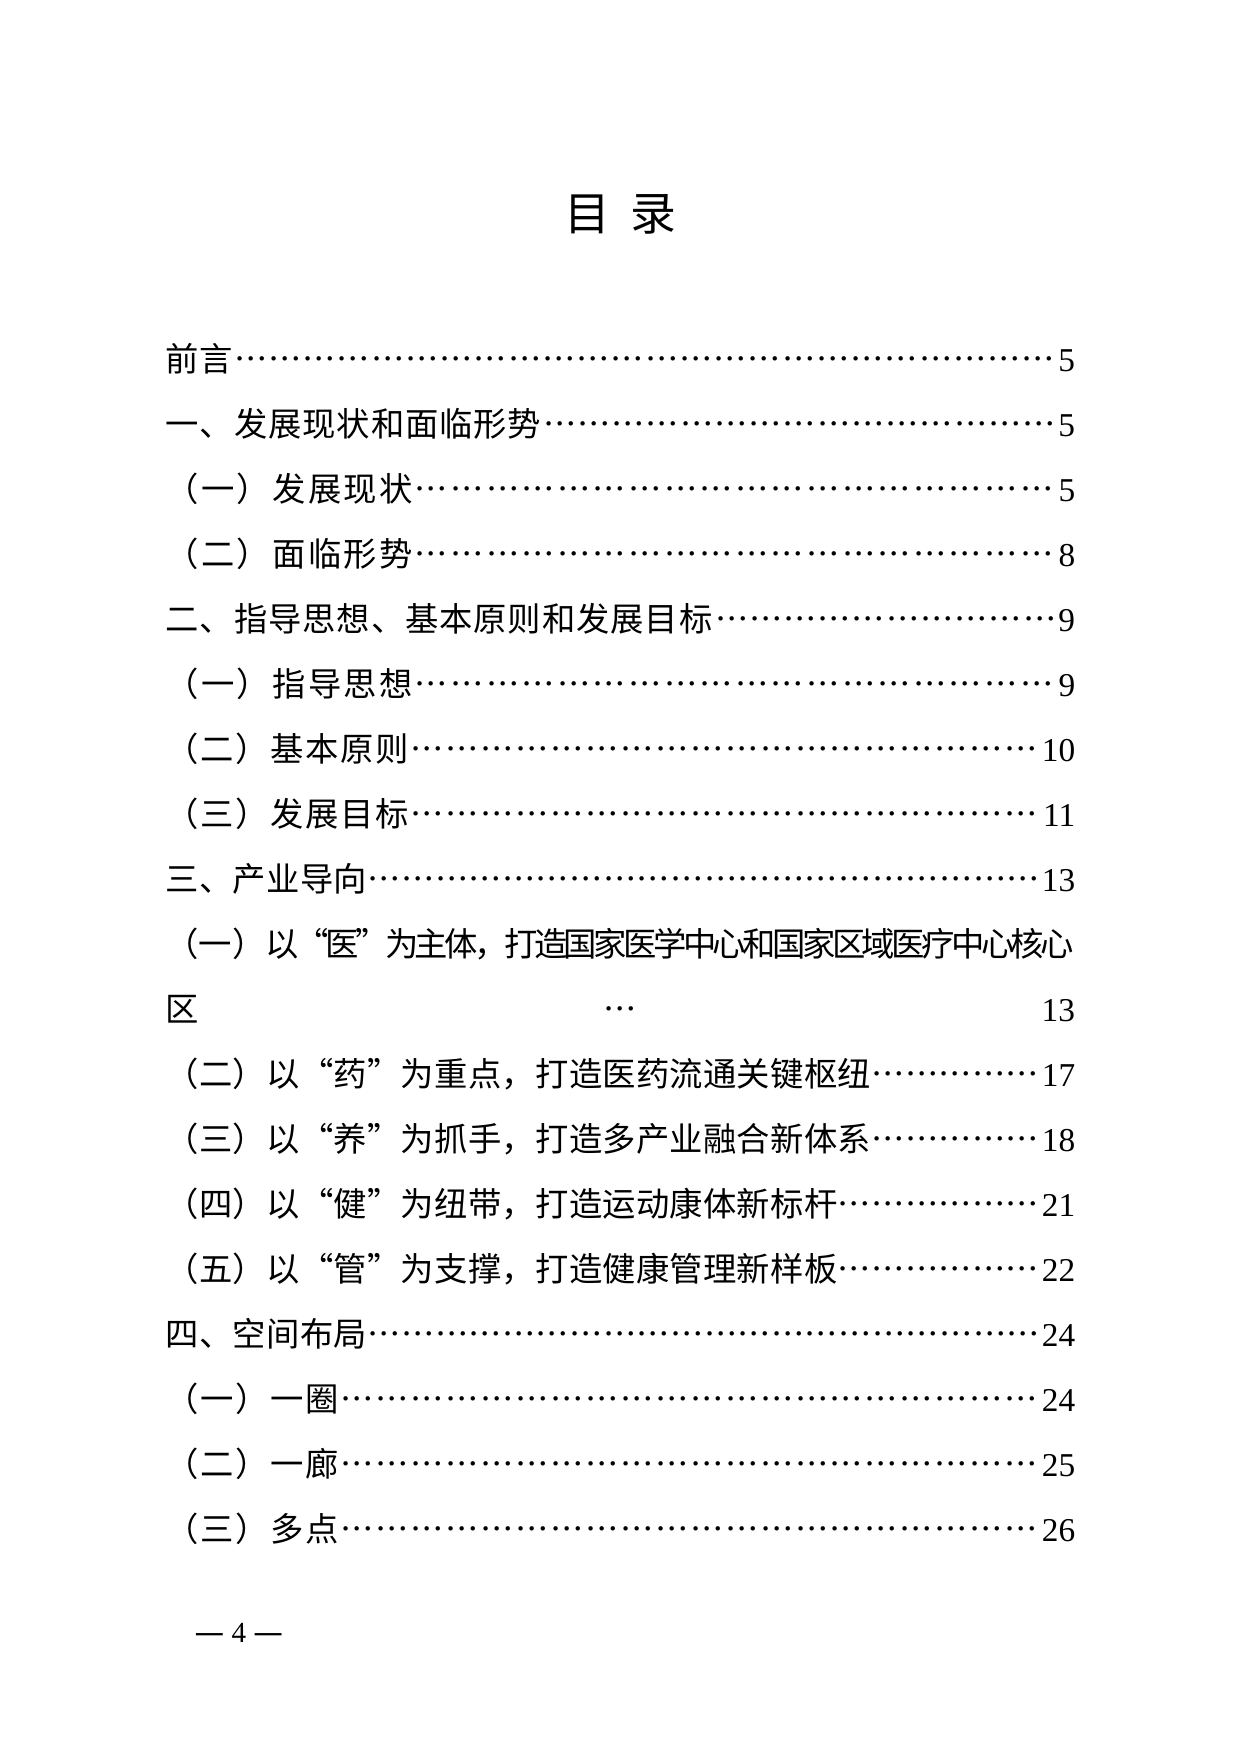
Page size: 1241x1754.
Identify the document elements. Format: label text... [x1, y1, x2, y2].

text 二、指导思想、基本原则和发展目标…………………………9 [165, 584, 1075, 649]
text （四）以“健”为纽带，打造运动康体新标杆………………21 [165, 1169, 1075, 1234]
text 目 录 [165, 162, 1075, 259]
text 前言………………………………………………………………5 [165, 324, 1075, 389]
text （一）发展现状………………………………………………5 [165, 454, 1075, 519]
text （三）以“养”为抓手，打造多产业融合新体系……………18 [165, 1104, 1075, 1169]
text （二）以“药”为重点，打造医药流通关键枢纽……………17 [165, 1039, 1075, 1104]
text （三）多点……………………………………………………26 [165, 1494, 1075, 1559]
text （一）一圈……………………………………………………24 [165, 1364, 1075, 1429]
text （二）基本原则………………………………………………10 [165, 714, 1075, 779]
text （二）一廊……………………………………………………25 [165, 1429, 1075, 1494]
text （二）面临形势………………………………………………8 [165, 519, 1075, 584]
text （五）以“管”为支撑，打造健康管理新样板………………22 [165, 1234, 1075, 1299]
text （一）指导思想………………………………………………9 [165, 649, 1075, 714]
text 三、产业导向……………………………………………………13 [165, 844, 1075, 909]
text 四、空间布局……………………………………………………24 [165, 1299, 1075, 1364]
text （三）发展目标………………………………………………11 [165, 779, 1075, 844]
text 一、发展现状和面临形势………………………………………5 [165, 389, 1075, 454]
text （一）以“医”为主体，打造国家医学中心和国家区域医疗中心核心区…13 [165, 909, 1075, 1039]
